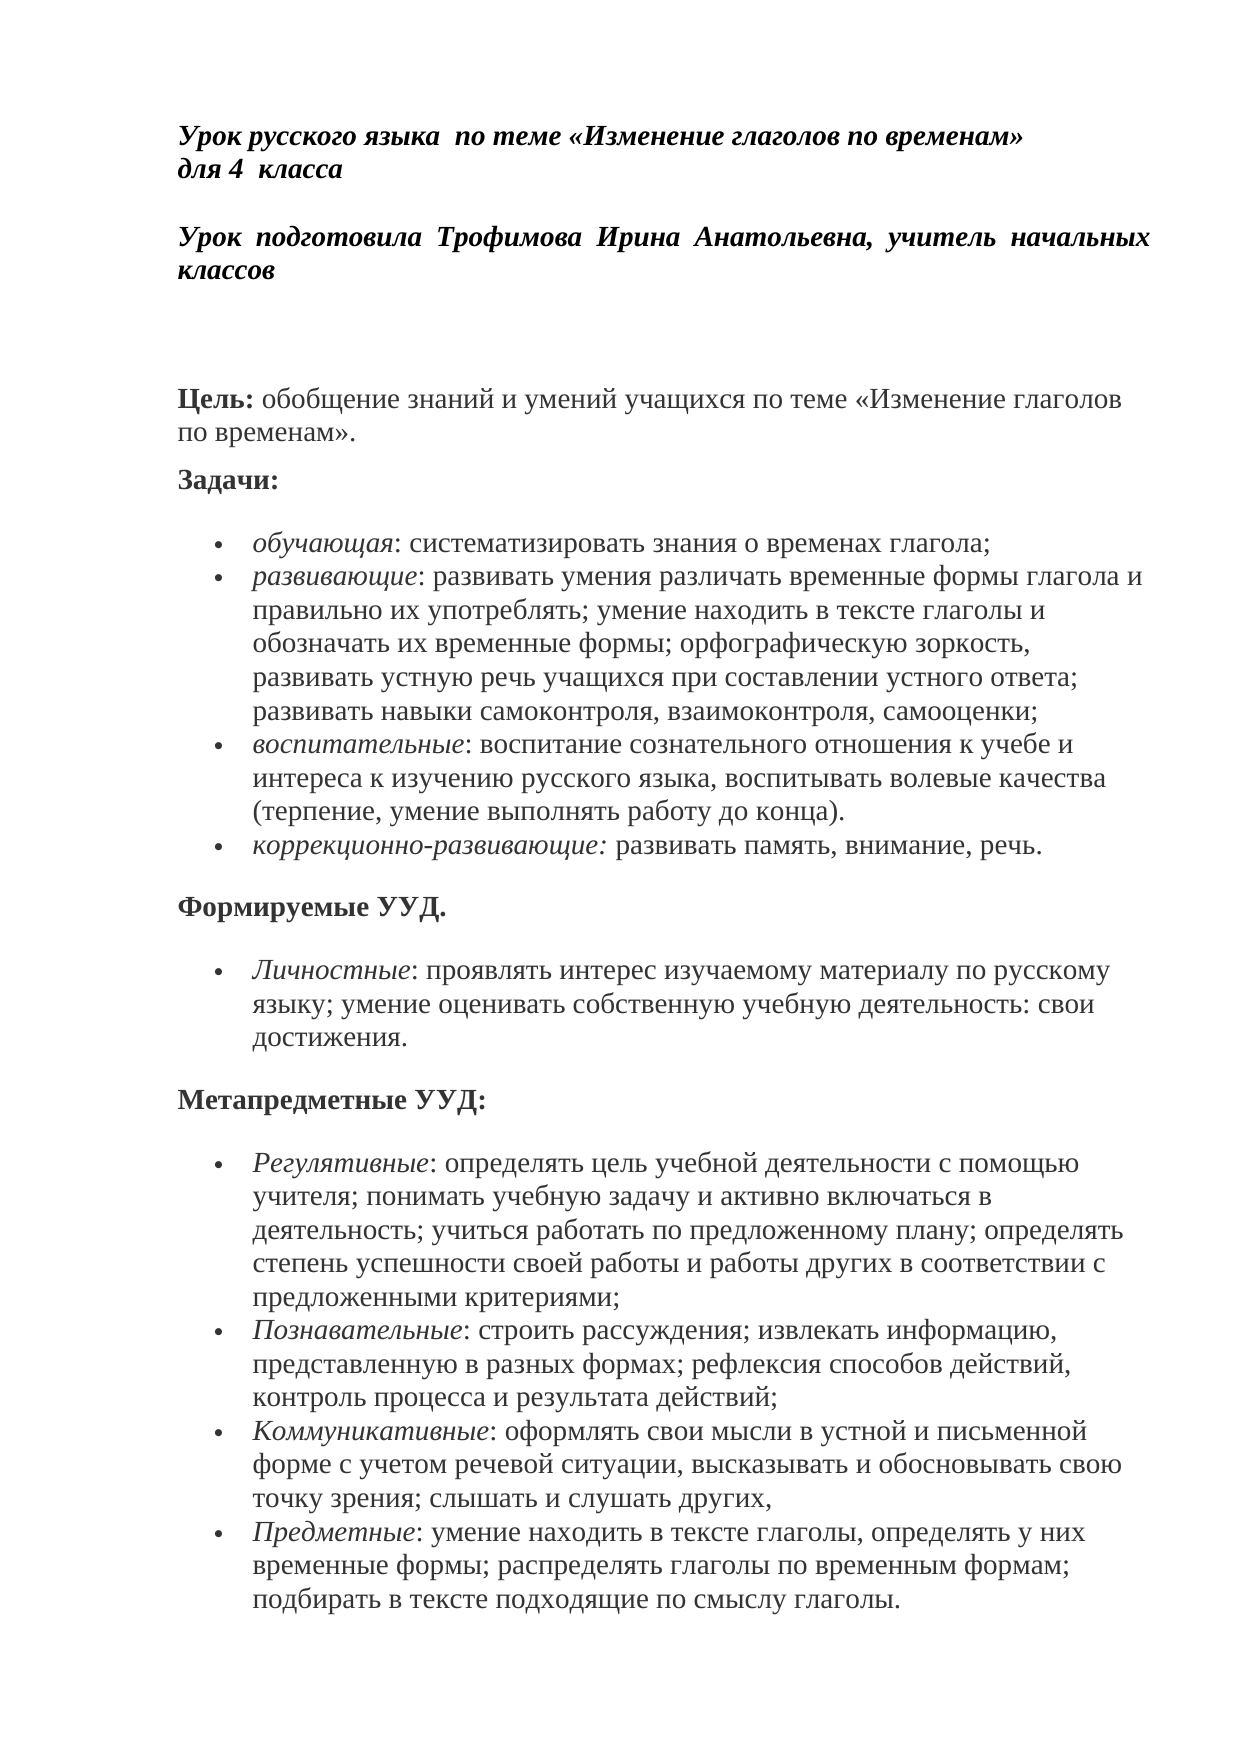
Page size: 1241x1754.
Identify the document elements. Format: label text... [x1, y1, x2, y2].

list Регулятивные: определять цель учебной деятельности с помощью учителя; понимать учебную задачу и активно включаться в деятельность; учиться работать по предложенному плану; определять степень успешности своей работы и работы других в соответствии с предложенными критериями; [215, 1145, 1152, 1312]
list Предметные: умение находить в тексте глаголы, определять у них временные формы; распределять глаголы по временным формам; подбирать в тексте подходящие по смыслу глаголы. [215, 1514, 1152, 1614]
text Цель: обобщение знаний и умений учащихся по теме «Изменение глаголов по временам». [177, 381, 1152, 448]
list Коммуникативные: оформлять свои мысли в устной и письменной форме с учетом речевой ситуации, высказывать и обосновывать свою точку зрения; слышать и слушать других, [215, 1413, 1152, 1514]
list Личностные: проявлять интерес изучаемому материалу по русскому языку; умение оценивать собственную учебную деятельность: свои достижения. [215, 952, 1152, 1053]
text Метапредметные УУД: [177, 1082, 1152, 1116]
list развивающие: развивать умения различать временные формы глагола и правильно их употреблять; умение находить в тексте глаголы и обозначать их временные формы; орфографическую зоркость, развивать устную речь учащихся при составлении устного ответа; развивать навыки самоконтроля, взаимоконтроля, самооценки; [215, 558, 1152, 726]
list коррекционно-развивающие: развивать память, внимание, речь. [215, 827, 1152, 860]
text Урок подготовила Трофимова Ирина Анатольевна, учитель начальных классов [177, 219, 1152, 286]
text для 4 класса [177, 152, 1152, 185]
list воспитательные: воспитание сознательного отношения к учебе и интереса к изучению русского языка, воспитывать волевые качества (терпение, умение выполнять работу до конца). [215, 726, 1152, 827]
text Формируемые УУД. [177, 889, 1152, 923]
list Познавательные: строить рассуждения; извлекать информацию, представленную в разных формах; рефлексия способов действий, контроль процесса и результата действий; [215, 1312, 1152, 1413]
list обучающая: систематизировать знания о временах глагола; [215, 525, 1152, 558]
text Урок русского языка по теме «Изменение глаголов по временам» [177, 118, 1152, 152]
text Задачи: [177, 462, 1152, 496]
